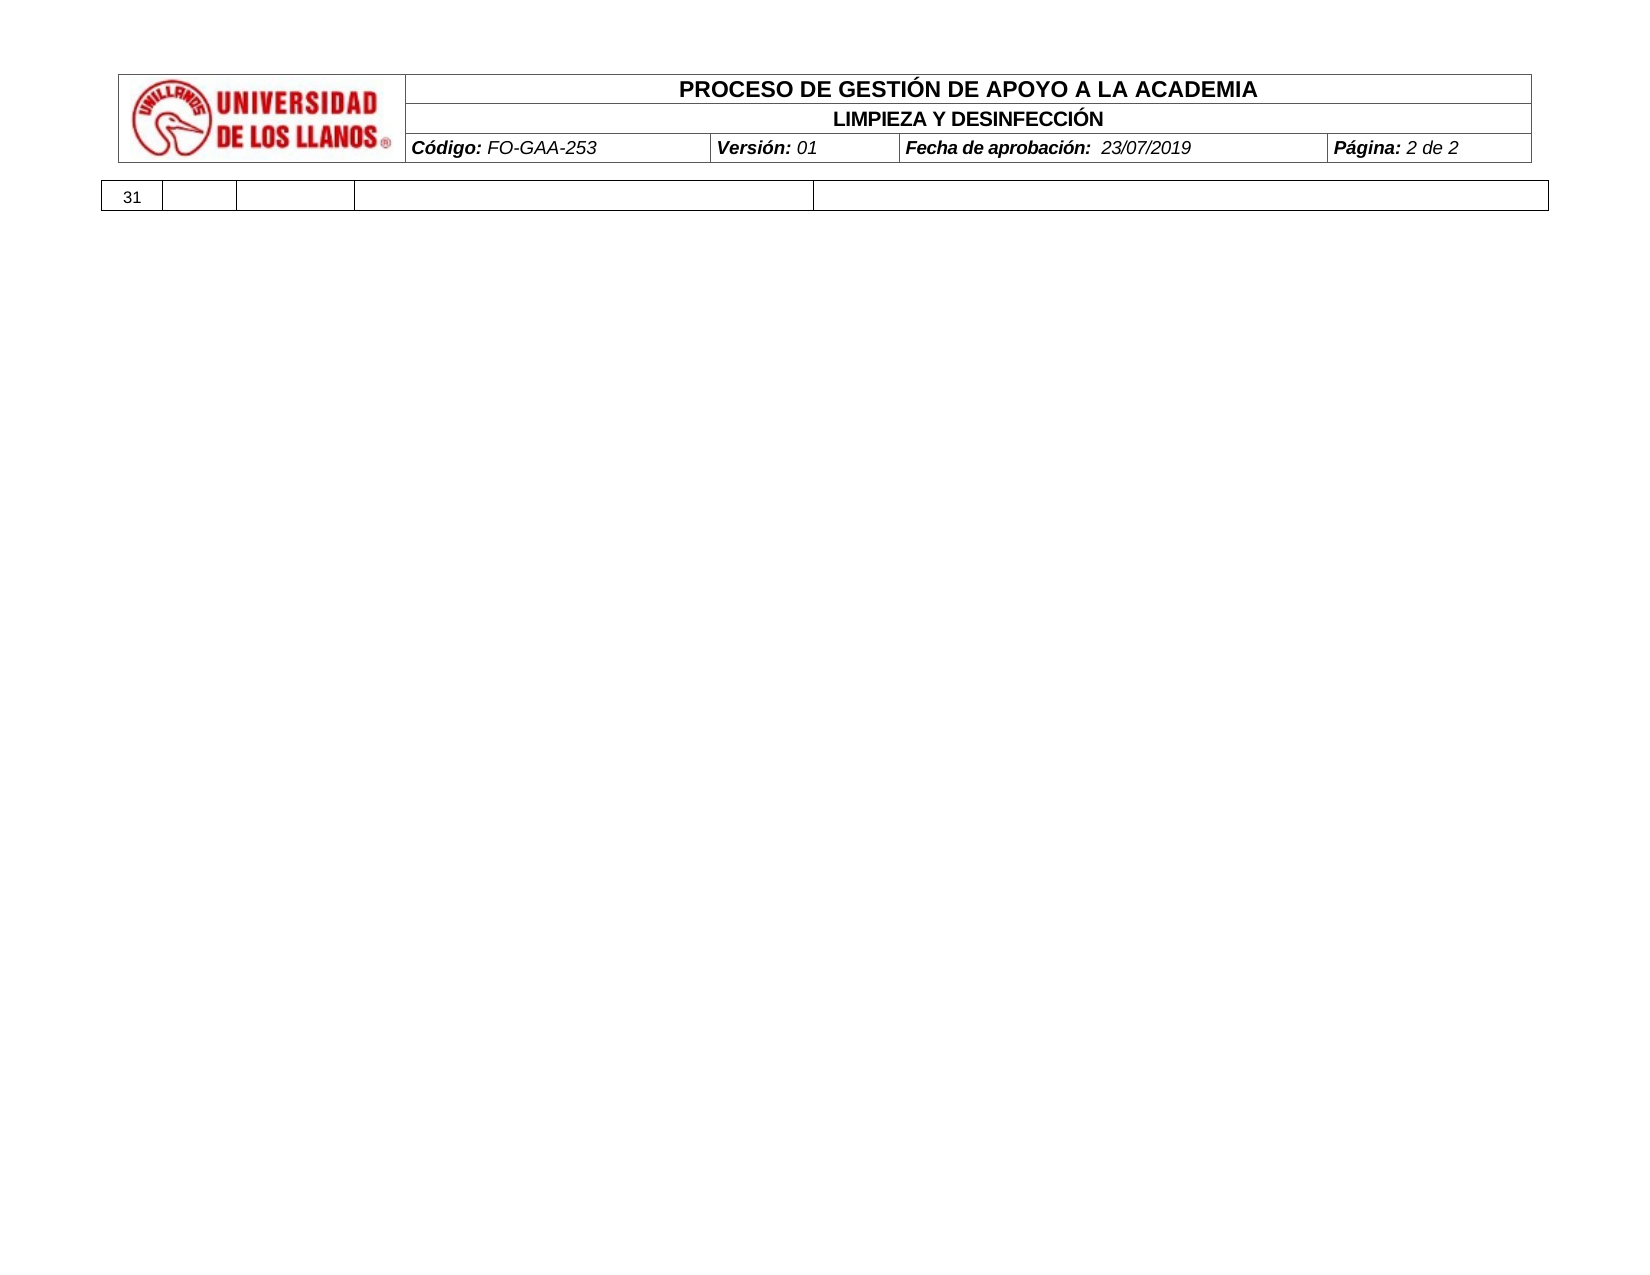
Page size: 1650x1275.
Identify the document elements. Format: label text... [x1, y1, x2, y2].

table_cell [237, 181, 354, 210]
table_cell [355, 181, 813, 210]
picture [130, 77, 394, 160]
table_cell 31 [102, 181, 162, 210]
table_cell [163, 181, 236, 210]
table_cell [814, 181, 1548, 210]
